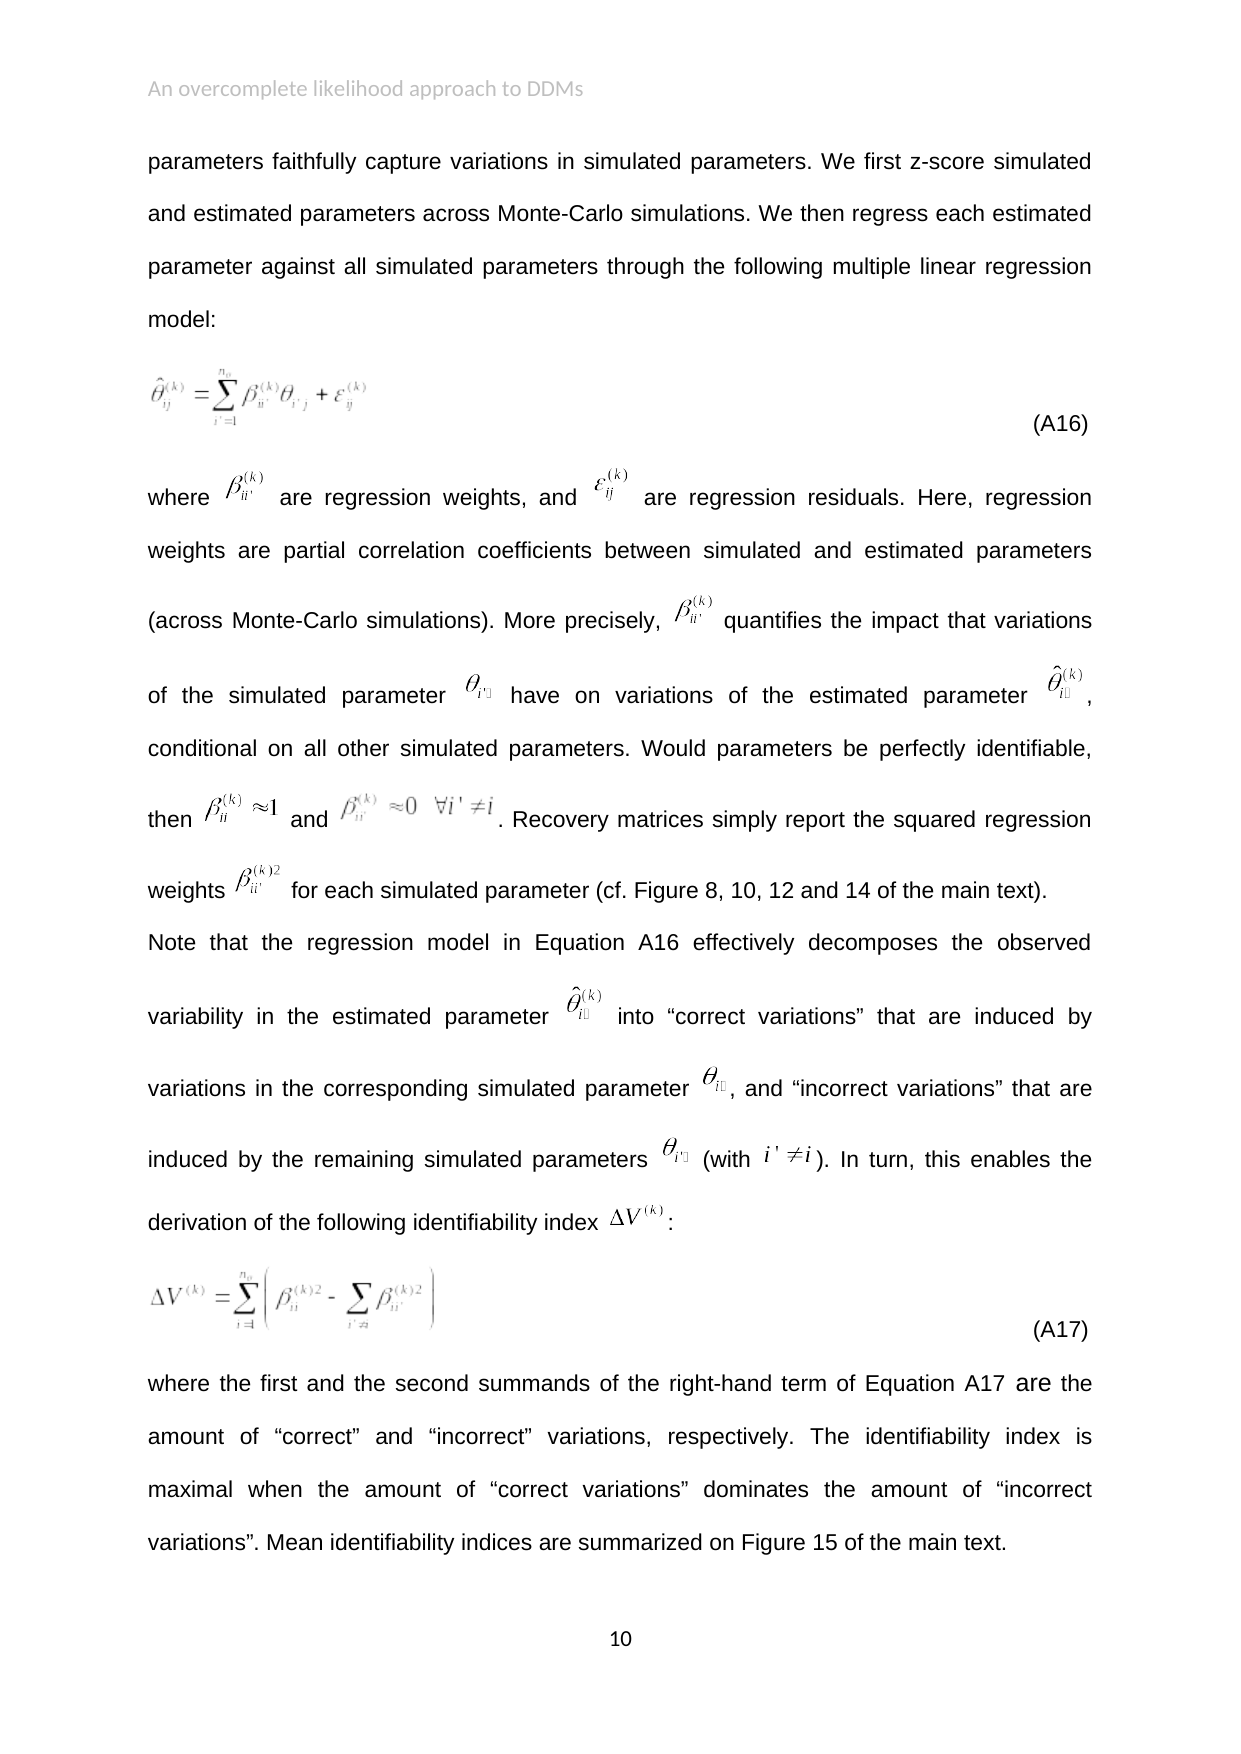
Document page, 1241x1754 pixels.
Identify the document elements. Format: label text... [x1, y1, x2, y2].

text (A17) [148, 1262, 1093, 1342]
text where the first and the second summands of the right-hand term of Equation A17 are the amount of “correct” and “incorrect” variations, respectively. The identifiability index is maximal when the amount of “correct variations” dominates the amount of “incorrect variations”. Mean identifiability indices are summarized on Figure 15 of the main text. [148, 1368, 1093, 1555]
text Note that the regression model in Equation A16 effectively decomposes the observed variability in the estimated parameter into “correct variations” that are induced by variations in the corresponding simulated parameter , and “incorrect variations” that are induced by the remaining simulated parameters (with ). In turn, this enables the derivation of the following identifiability index : [148, 929, 1093, 1236]
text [148, 148, 1093, 332]
text where are regression weights, and are regression residuals. Here, regression weights are partial correlation coefficients between simulated and estimated parameters (across Monte-Carlo simulations). More precisely, quantifies the impact that variations of the simulated parameter have on variations of the estimated parameter , conditional on all other simulated parameters. Would parameters be perfectly identifiable, then and . Recovery matrices simply report the squared regression weights for each simulated parameter (cf. Figure 8, 10, 12 and 14 of the main text). [148, 463, 1093, 903]
text (A16) [148, 358, 1093, 436]
